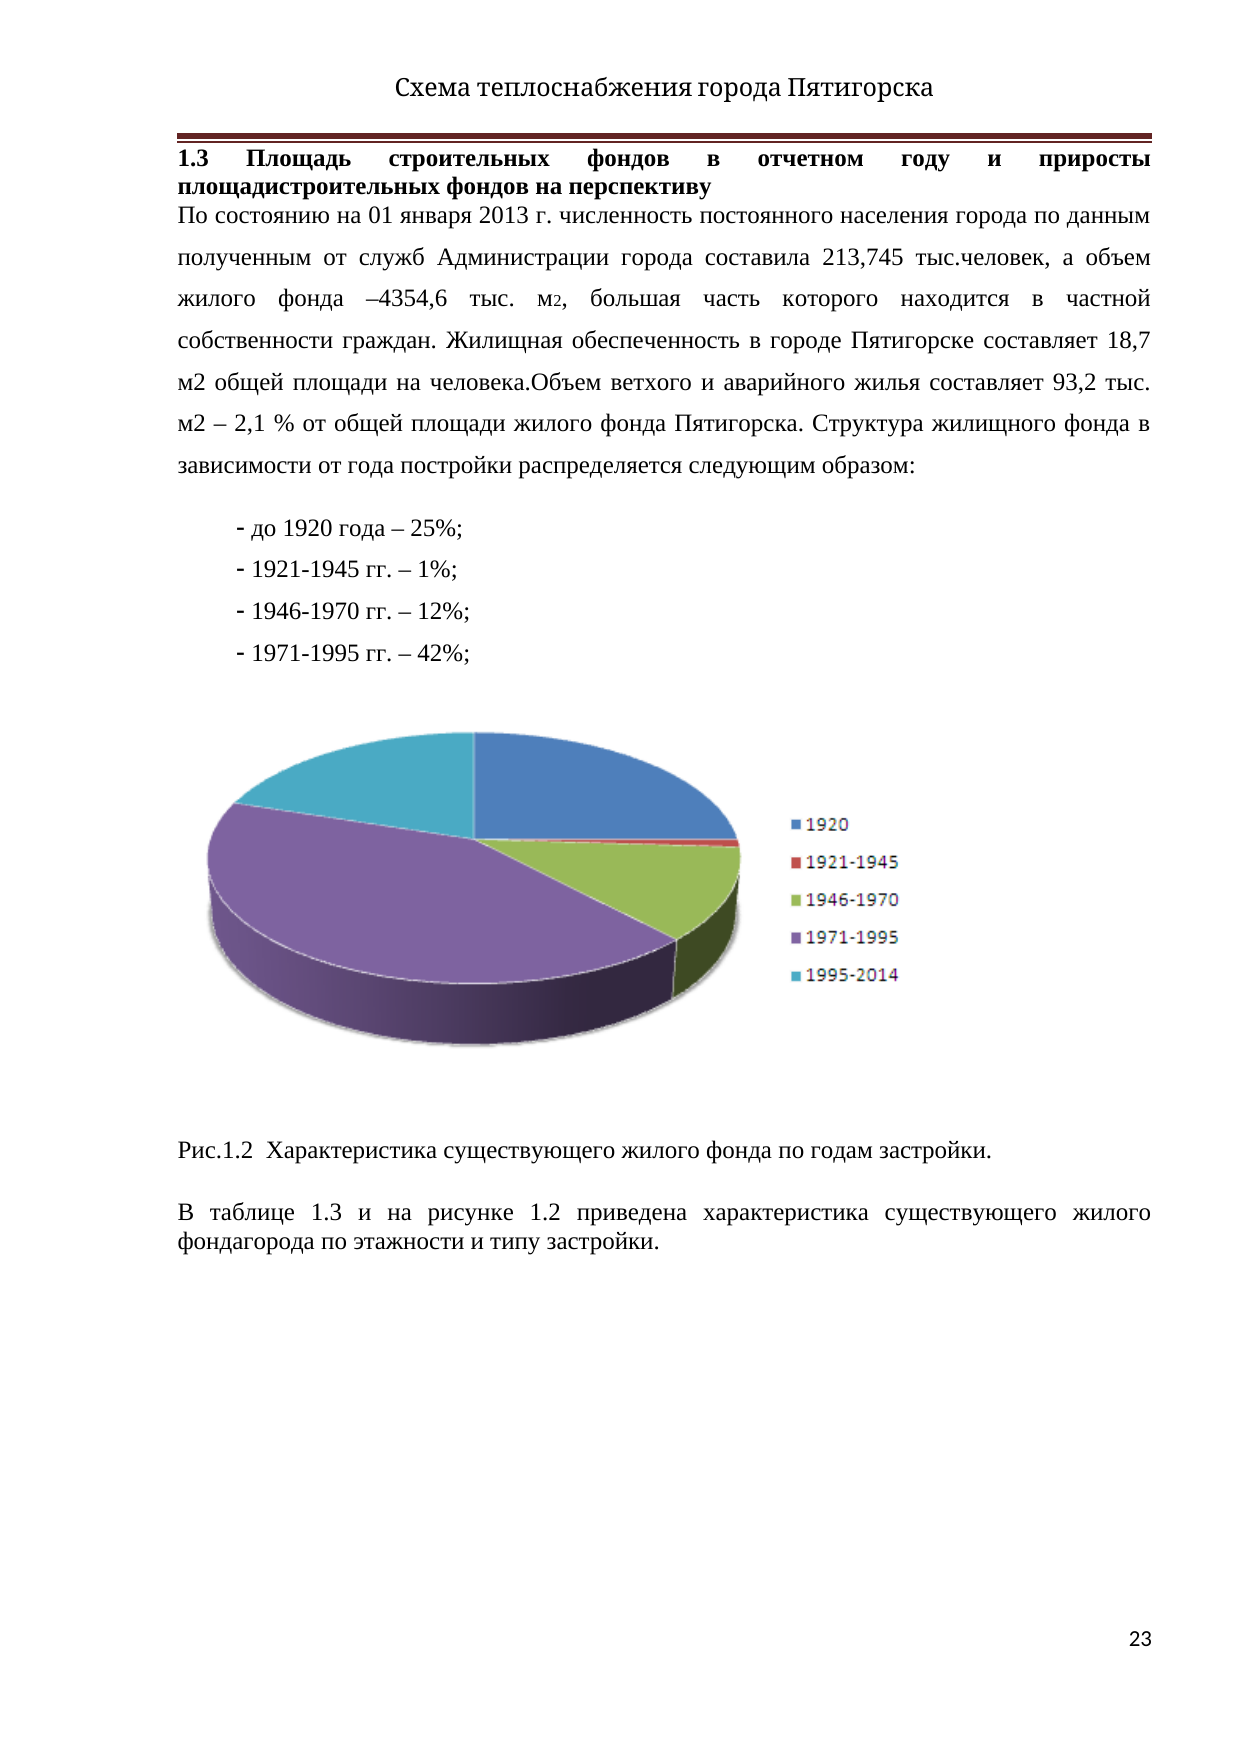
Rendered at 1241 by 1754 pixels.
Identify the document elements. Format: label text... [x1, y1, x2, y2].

list до 1920 года – 25%; [177, 513, 1152, 541]
list 1946-1970 гг. – 12%; [177, 596, 1152, 625]
list 1921-1945 гг. – 1%; [177, 554, 1152, 583]
text В таблице 1.3 и на рисунке 1.2 приведена характеристика существующего жилого фондагорода по этажности и типу застройки. [177, 1197, 1152, 1255]
list 1971-1995 гг. – 42%; [177, 638, 1152, 666]
text 1.3 Площадь строительных фондов в отчетном году и приросты площадистроительных фондов на перспективу [177, 143, 1152, 200]
text По состоянию на 01 января 2013 г. численность постоянного населения города по данным полученным от служб Администрации города составила 213,745 тыс.человек, а объем жилого фонда –4354,6 тыс. м2, большая часть которого находится в частной собственности граждан. Жилищная обеспеченность в городе Пятигорске составляет 18,7 м2 общей площади на человека.Объем ветхого и аварийного жилья составляет 93,2 тыс. м2 – 2,1 % от общей площади жилого фонда Пятигорска. Структура жилищного фонда в зависимости от года постройки распределяется следующим образом: [177, 200, 1152, 479]
text Рис.1.2 Характеристика существующего жилого фонда по годам застройки. [177, 1135, 1152, 1163]
picture [177, 679, 909, 1102]
